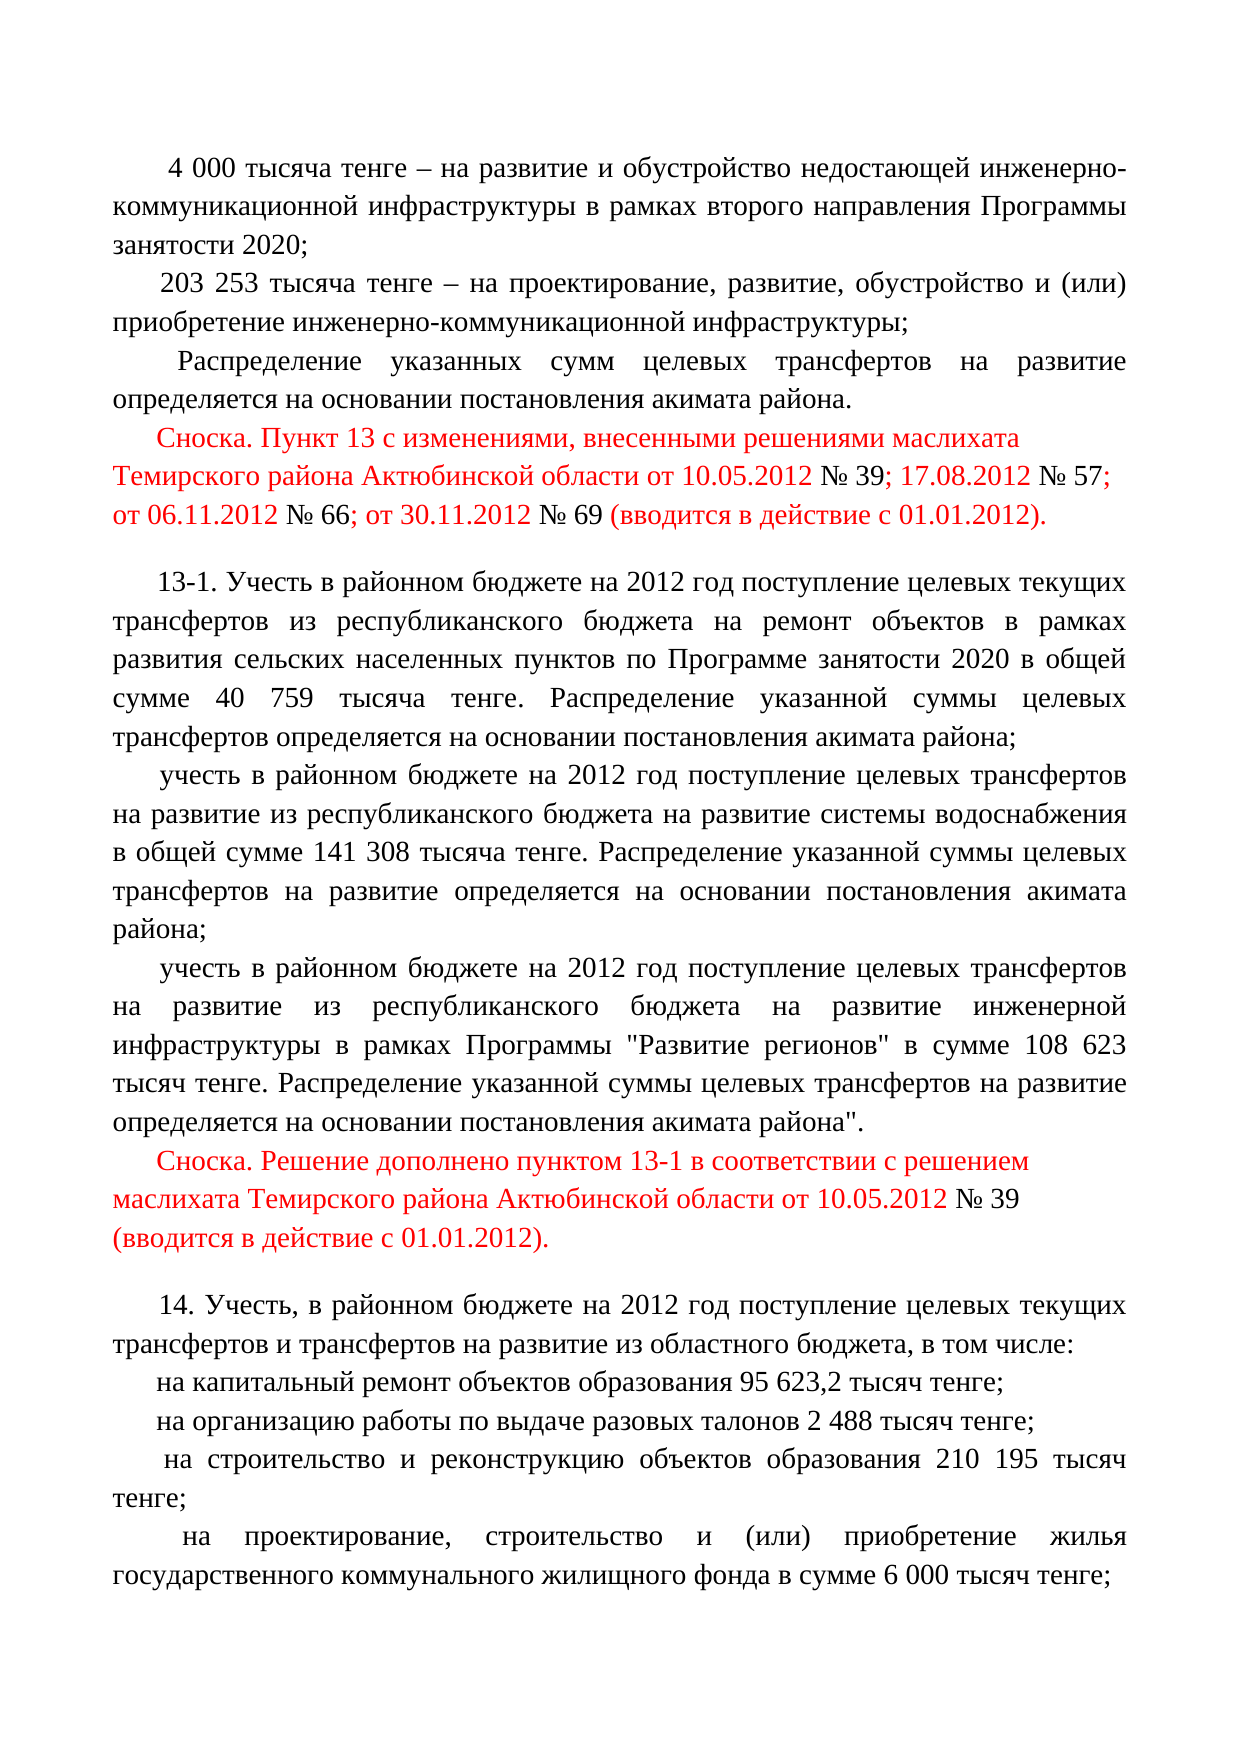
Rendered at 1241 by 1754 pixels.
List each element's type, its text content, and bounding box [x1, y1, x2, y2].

text Распределение указанных сумм целевых трансфертов на развитие определяется на основании постановления акимата района. [112, 343, 1128, 415]
text 203 253 тысяча тенге – на проектирование, развитие, обустройство и (или) приобретение инженерно-коммуникационной инфраструктуры; [112, 266, 1128, 338]
text на проектирование, строительство и (или) приобретение жилья государственного коммунального жилищного фонда в сумме 6 000 тысяч тенге; [112, 1518, 1128, 1591]
text на капитальный ремонт объектов образования 95 623,2 тысяч тенге; [112, 1364, 1128, 1398]
text учесть в районном бюджете на 2012 год поступление целевых трансфертов на развитие из республиканского бюджета на развитие инженерной инфраструктуры в рамках Программы "Развитие регионов" в сумме 108 623 тысяч тенге. Распределение указанной суммы целевых трансфертов на развитие определяется на основании постановления акимата района". [112, 950, 1128, 1138]
text на строительство и реконструкцию объектов образования 210 195 тысяч тенге; [112, 1441, 1128, 1513]
text 4 000 тысяча тенге – на развитие и обустройство недостающей инженерно-коммуникационной инфраструктуры в рамках второго направления Программы занятости 2020; [112, 150, 1128, 261]
text 14. Учесть, в районном бюджете на 2012 год поступление целевых текущих трансфертов и трансфертов на развитие из областного бюджета, в том числе: [112, 1287, 1128, 1359]
text на организацию работы по выдаче разовых талонов 2 488 тысяч тенге; [112, 1403, 1128, 1436]
text 13-1. Учесть в районном бюджете на 2012 год поступление целевых текущих трансфертов из республиканского бюджета на ремонт объектов в рамках развития сельских населенных пунктов по Программе занятости 2020 в общей сумме 40 759 тысяча тенге. Распределение указанной суммы целевых трансфертов определяется на основании постановления акимата района; [112, 564, 1128, 752]
text Сноска. Решение дополнено пунктом 13-1 в соответствии с решением маслихата Темирского района Актюбинской области от 10.05.2012 № 39 (вводится в действие с 01.01.2012). [112, 1143, 1128, 1283]
text учесть в районном бюджете на 2012 год поступление целевых трансфертов на развитие из республиканского бюджета на развитие системы водоснабжения в общей сумме 141 308 тысяча тенге. Распределение указанной суммы целевых трансфертов на развитие определяется на основании постановления акимата района; [112, 757, 1128, 945]
text Сноска. Пункт 13 с изменениями, внесенными решениями маслихата Темирского района Актюбинской области от 10.05.2012 № 39; 17.08.2012 № 57; от 06.11.2012 № 66; от 30.11.2012 № 69 (вводится в действие с 01.01.2012). [112, 420, 1128, 561]
